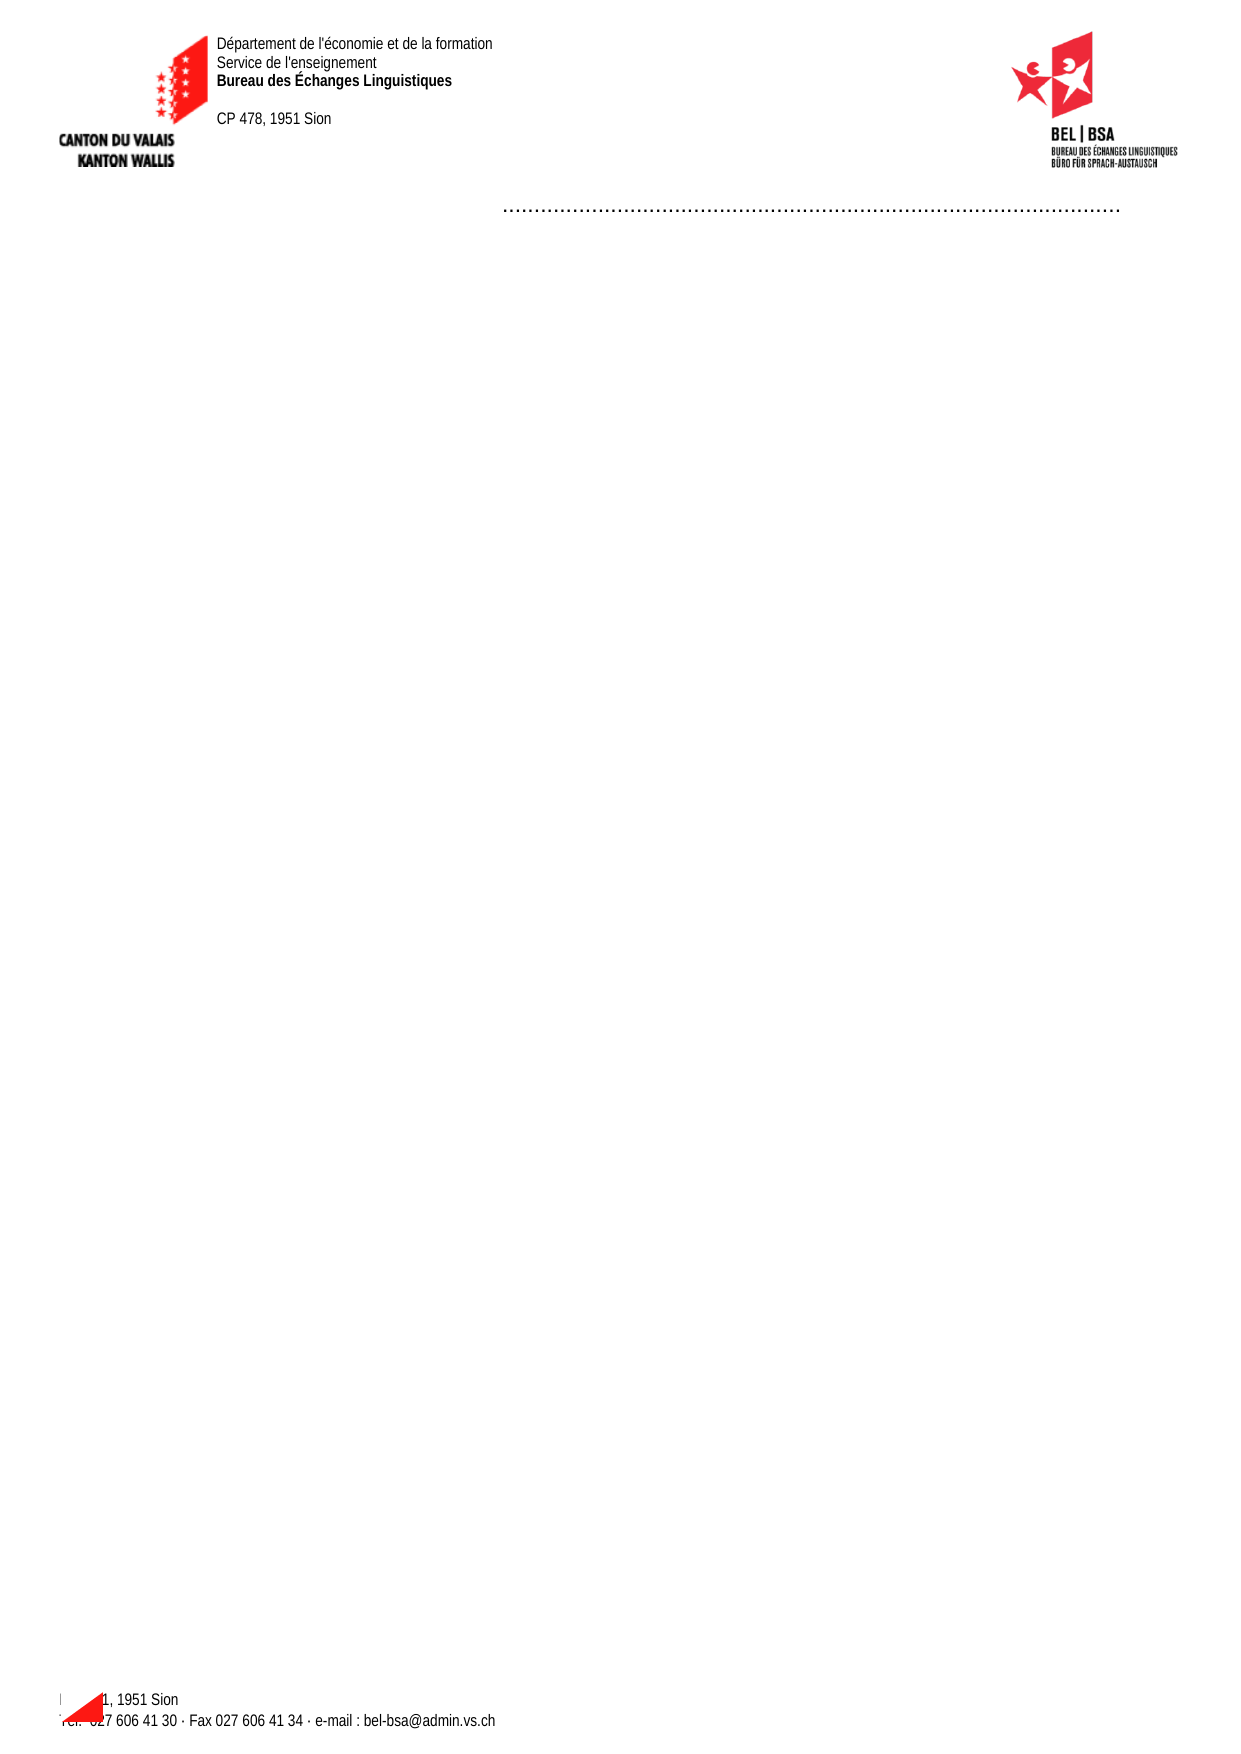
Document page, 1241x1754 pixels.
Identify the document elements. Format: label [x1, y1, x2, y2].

picture [59, 1689, 103, 1721]
picture [1006, 29, 1182, 172]
